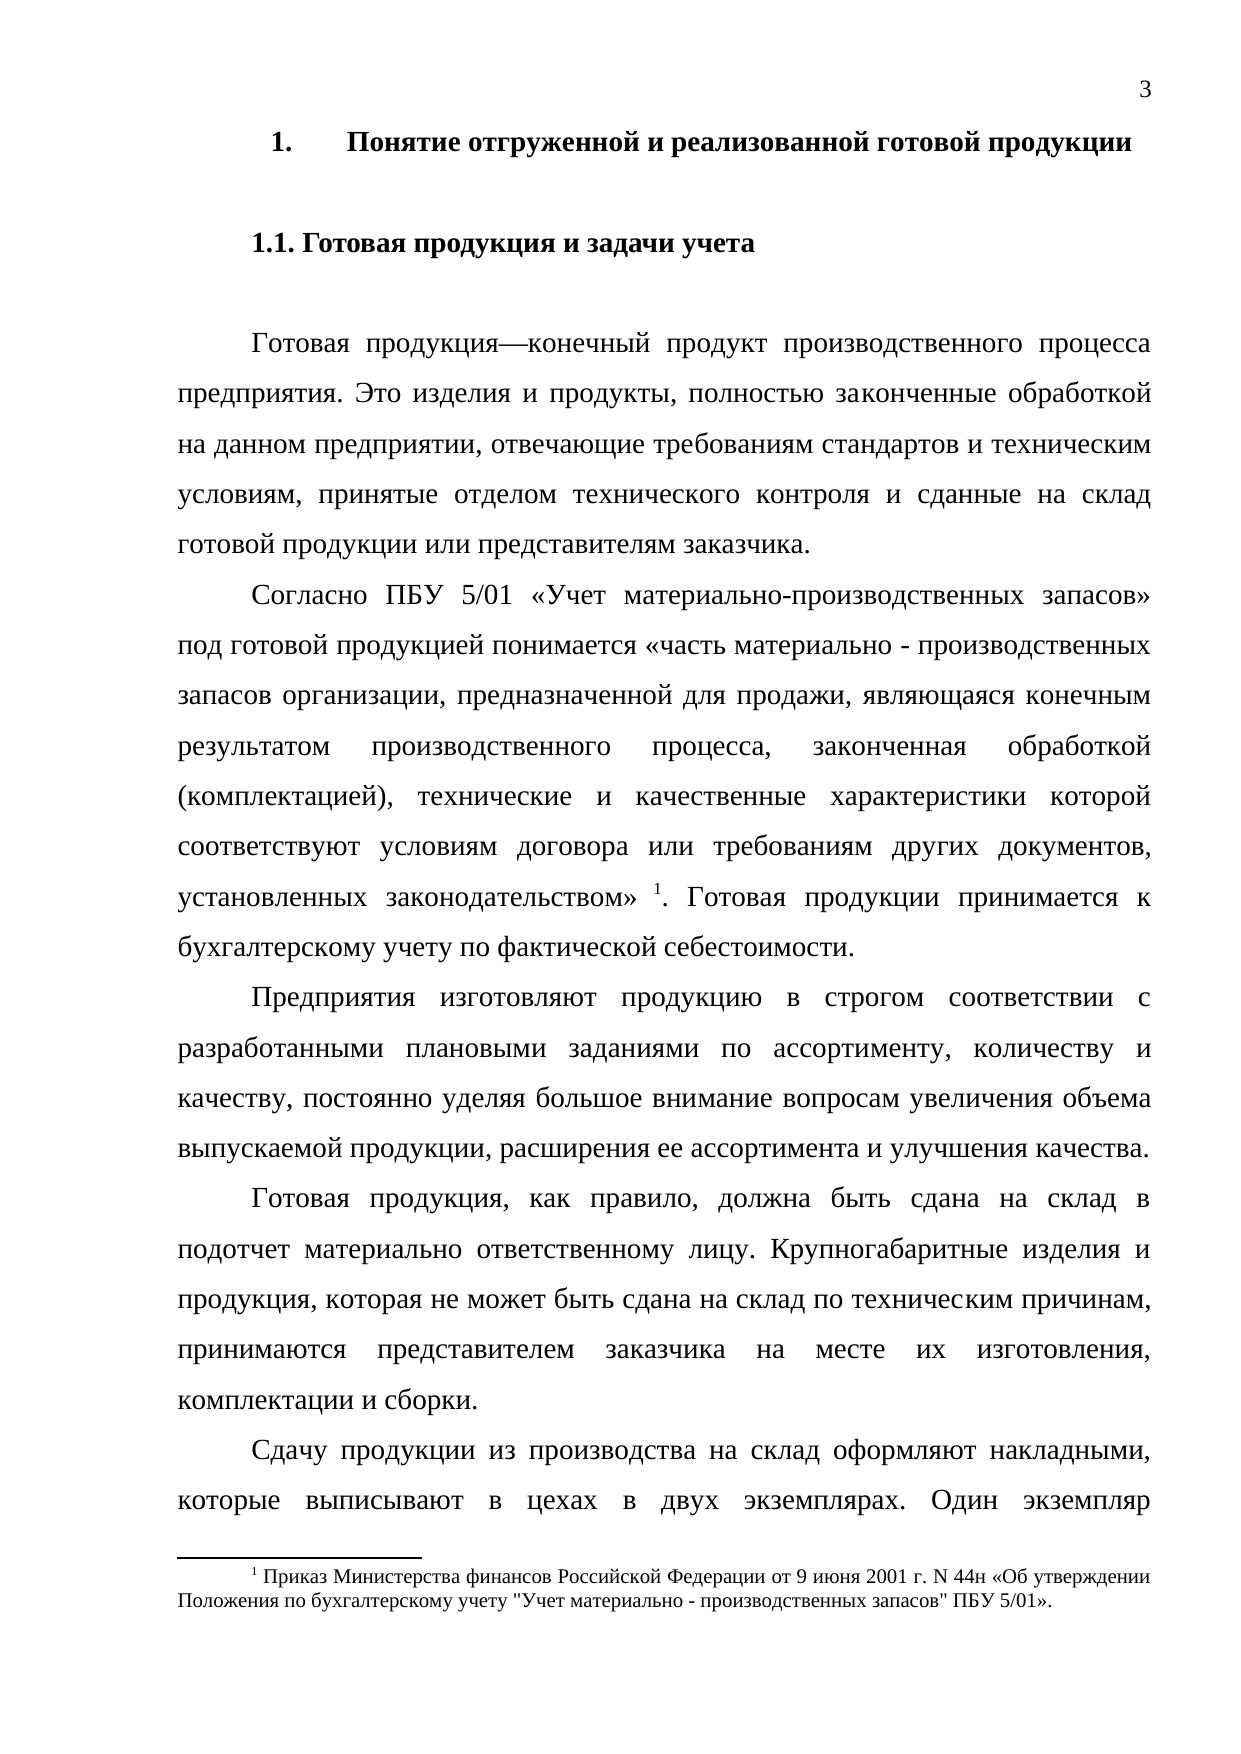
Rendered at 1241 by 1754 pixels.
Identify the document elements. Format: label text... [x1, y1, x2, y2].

subtitle 1.1. Готовая продукция и задачи учета [177, 225, 1152, 258]
text Готовая продукция—конечный продукт производственного процесса предприятия. Это изделия и продукты, полностью законченные обработкой на данном предприятии, отвечающие требованиям стандартов и техническим условиям, принятые отделом технического контроля и сданные на склад готовой продукции или представителям заказчика. [177, 325, 1152, 560]
subtitle Понятие отгруженной и реализованной готовой продукции [177, 124, 1152, 158]
text Согласно ПБУ 5/01 «Учет материально-производственных запасов» под готовой продукцией понимается «часть материально - производственных запасов организации, предназначенной для продажи, являющаяся конечным результатом производственного процесса, законченная обработкой (комплектацией), технические и качественные характеристики которой соответствуют условиям договора или требованиям других документов, установленных законодательством» . Готовая продукции принимается к бухгалтерскому учету по фактической себестоимости. [177, 577, 1152, 963]
text Предприятия изготовляют продукцию в строгом соответствии с разработанными плановыми заданиями по ассортименту, количеству и качеству, постоянно уделяя большое внимание вопросам увеличения объема выпускаемой продукции, расширения ее ассортимента и улучшения качества. [177, 979, 1152, 1164]
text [177, 1432, 1152, 1516]
text Готовая продукция, как правило, должна быть сдана на склад в подотчет материально ответственному лицу. Крупногабаритные изделия и продукция, которая не может быть сдана на склад по техническим причинам, принимаются представителем заказчика на месте их изготовления, комплектации и сборки. [177, 1181, 1152, 1415]
